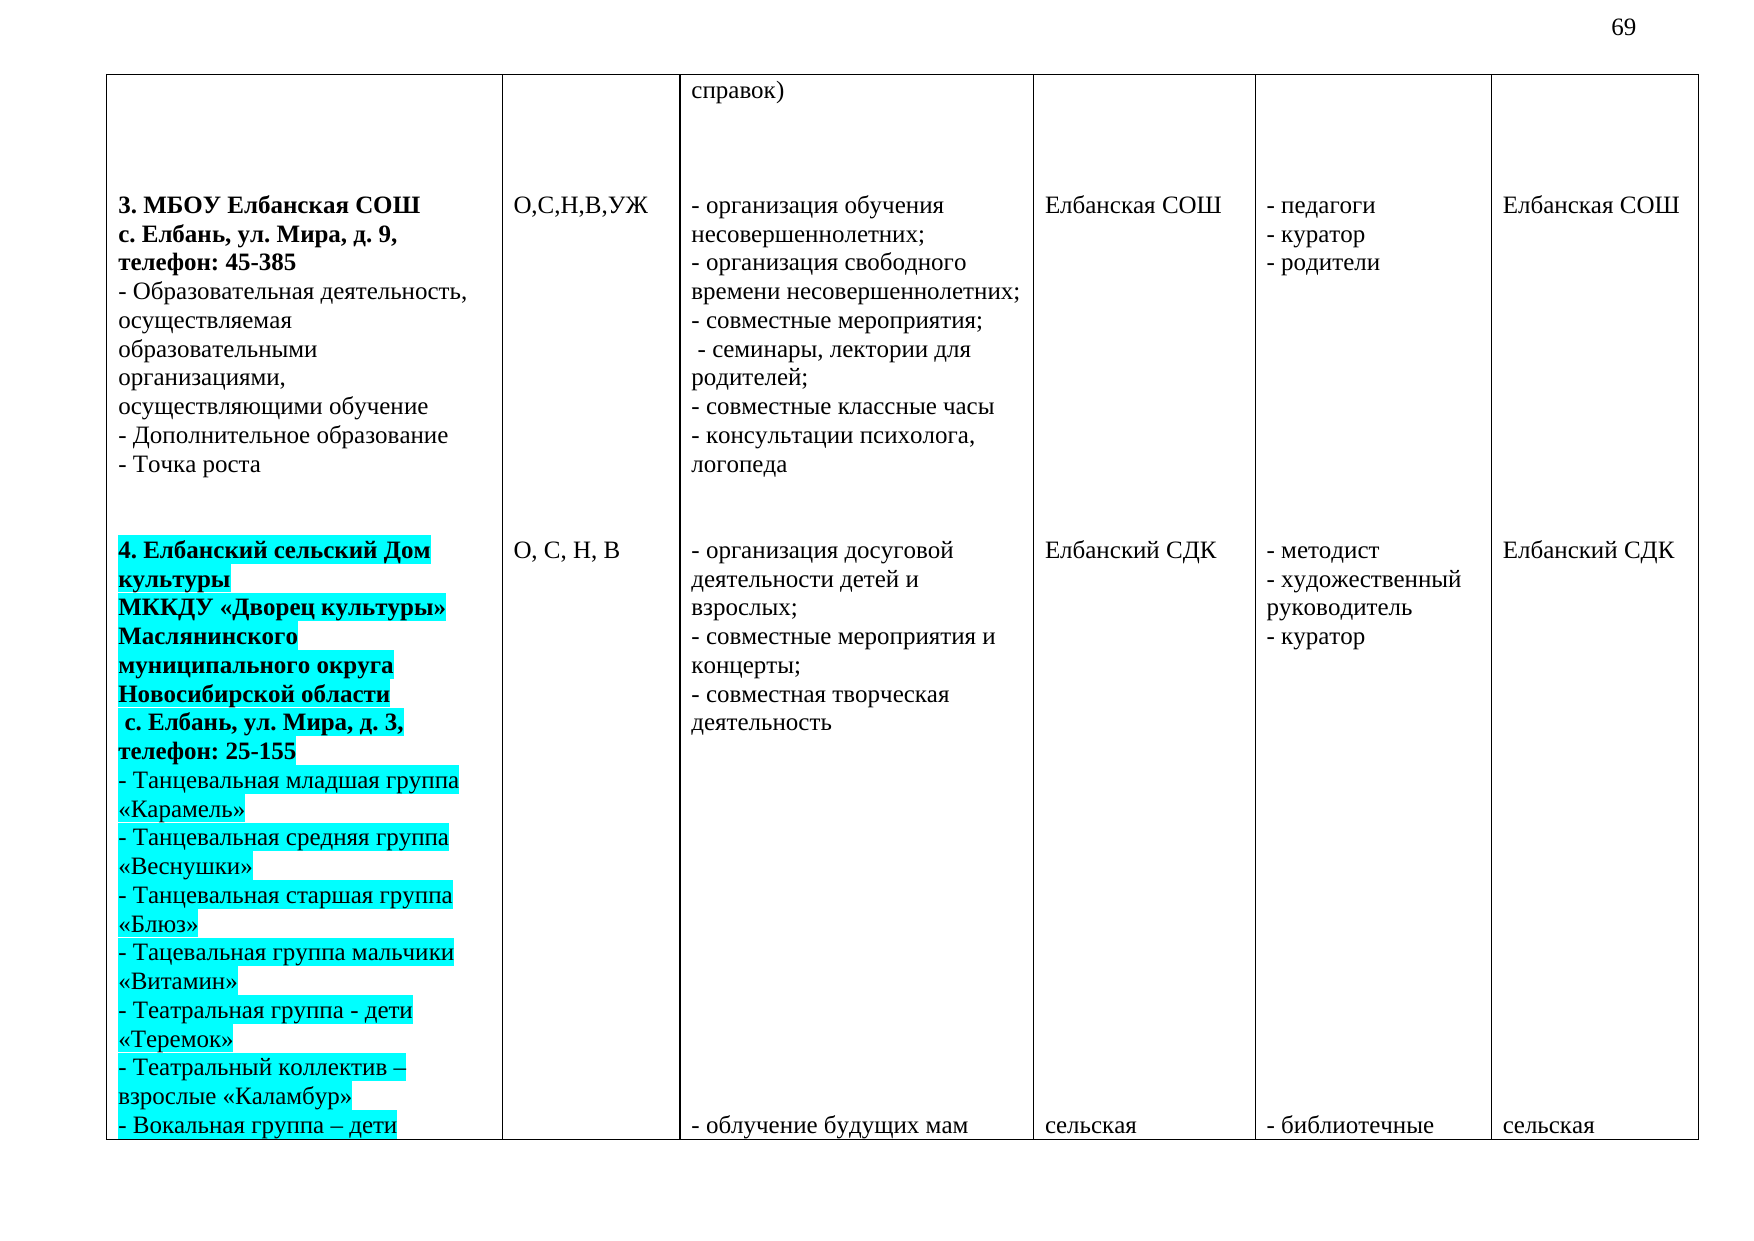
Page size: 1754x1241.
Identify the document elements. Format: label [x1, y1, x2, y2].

table_cell [107, 75, 502, 1139]
table_cell [503, 75, 679, 1139]
table_cell [1492, 75, 1698, 1139]
table_cell [1034, 75, 1255, 1139]
table_cell [681, 75, 1033, 1139]
table_cell [1256, 75, 1491, 1139]
